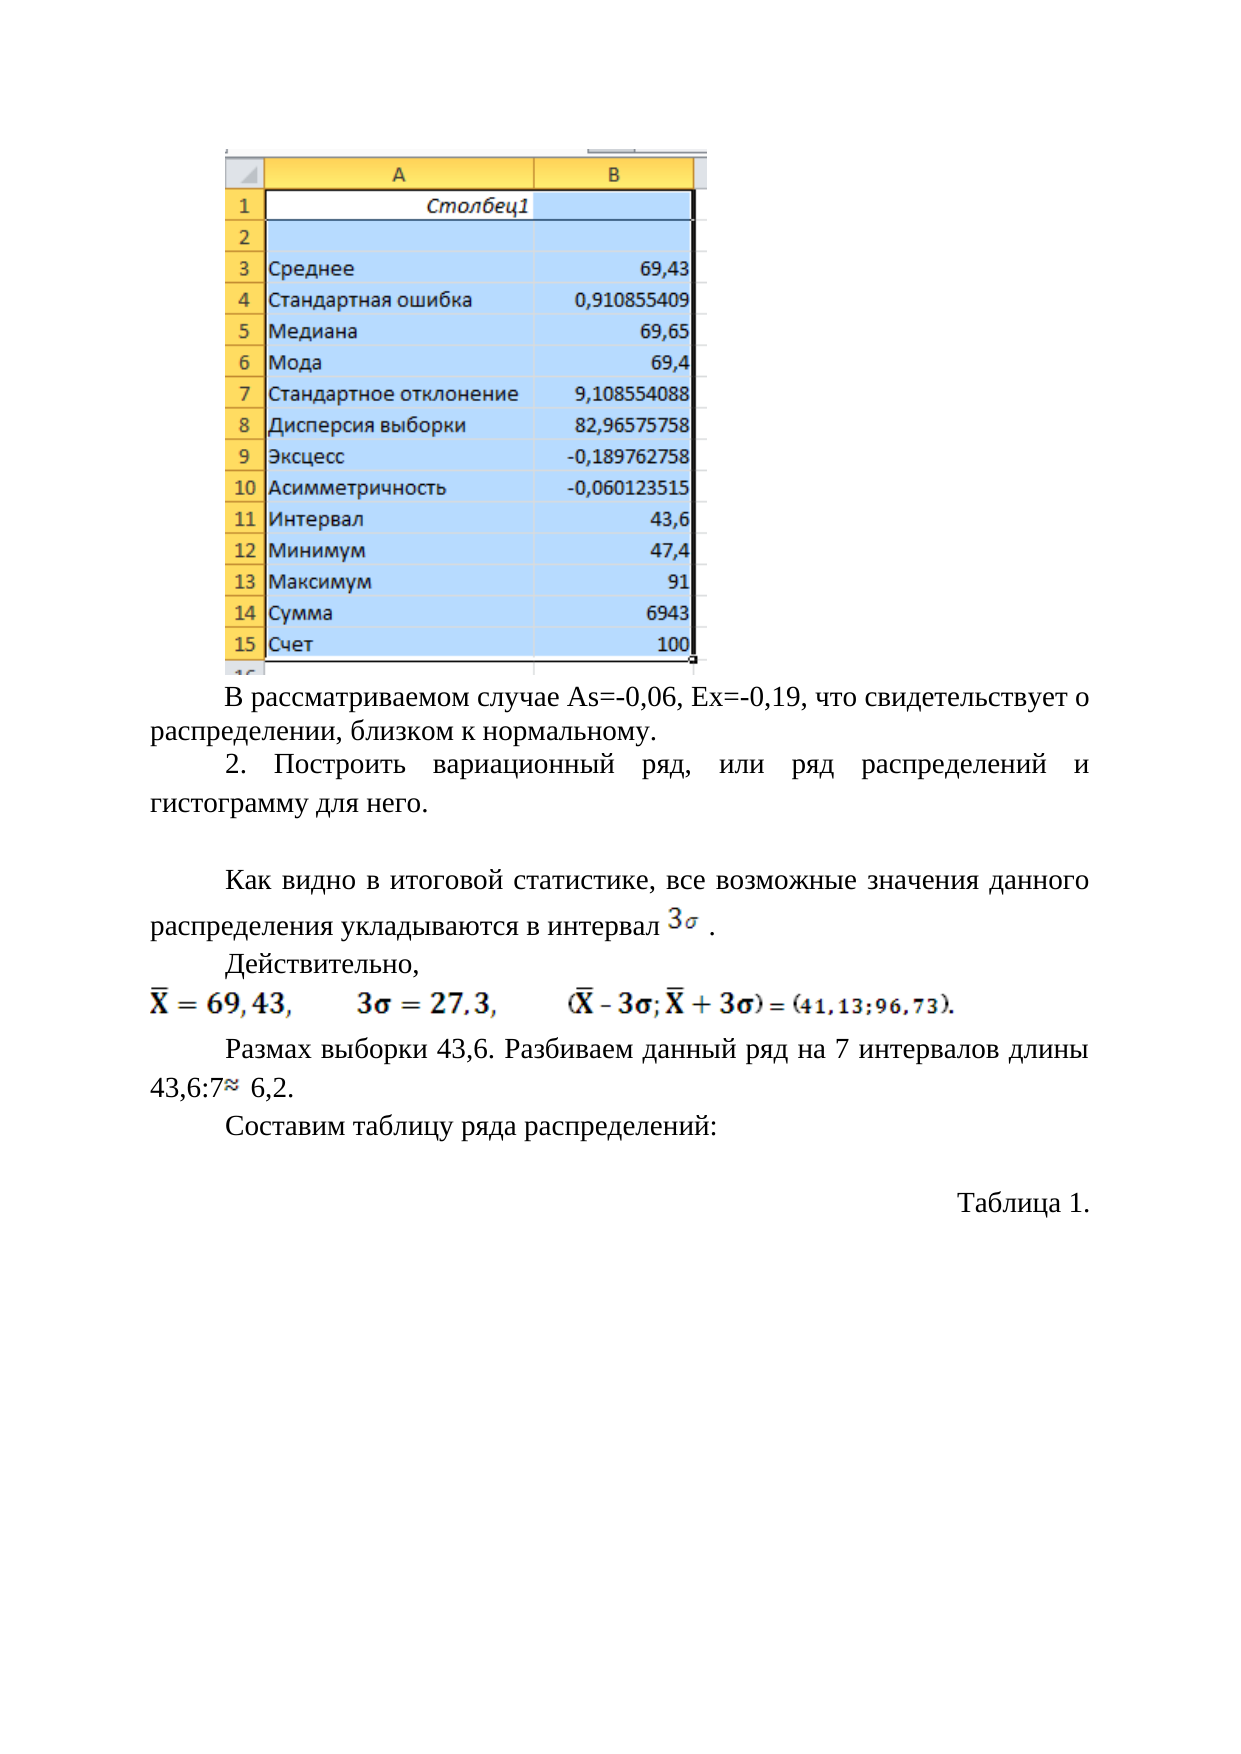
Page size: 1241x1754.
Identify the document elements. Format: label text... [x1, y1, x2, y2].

text Таблица 1. [150, 1185, 1090, 1219]
text Размах выборки 43,6. Разбиваем данный ряд на 7 интервалов длины 43,6:76,2. [150, 1031, 1090, 1103]
picture [667, 900, 709, 935]
picture [150, 983, 958, 1020]
text В рассматриваемом случае As=-0,06, Ex=-0,19, что свидетельствует о распределении, близком к нормальному. [150, 679, 1090, 746]
text Составим таблицу ряда распределений: [150, 1108, 1090, 1142]
picture [223, 1073, 251, 1097]
text Как видно в итоговой статистике, все возможные значения данного распределения укладываются в интервал . [150, 862, 1090, 941]
text 2. Построить вариационный ряд, или ряд распределений и гистограмму для него. [150, 746, 1090, 818]
picture [225, 149, 707, 675]
